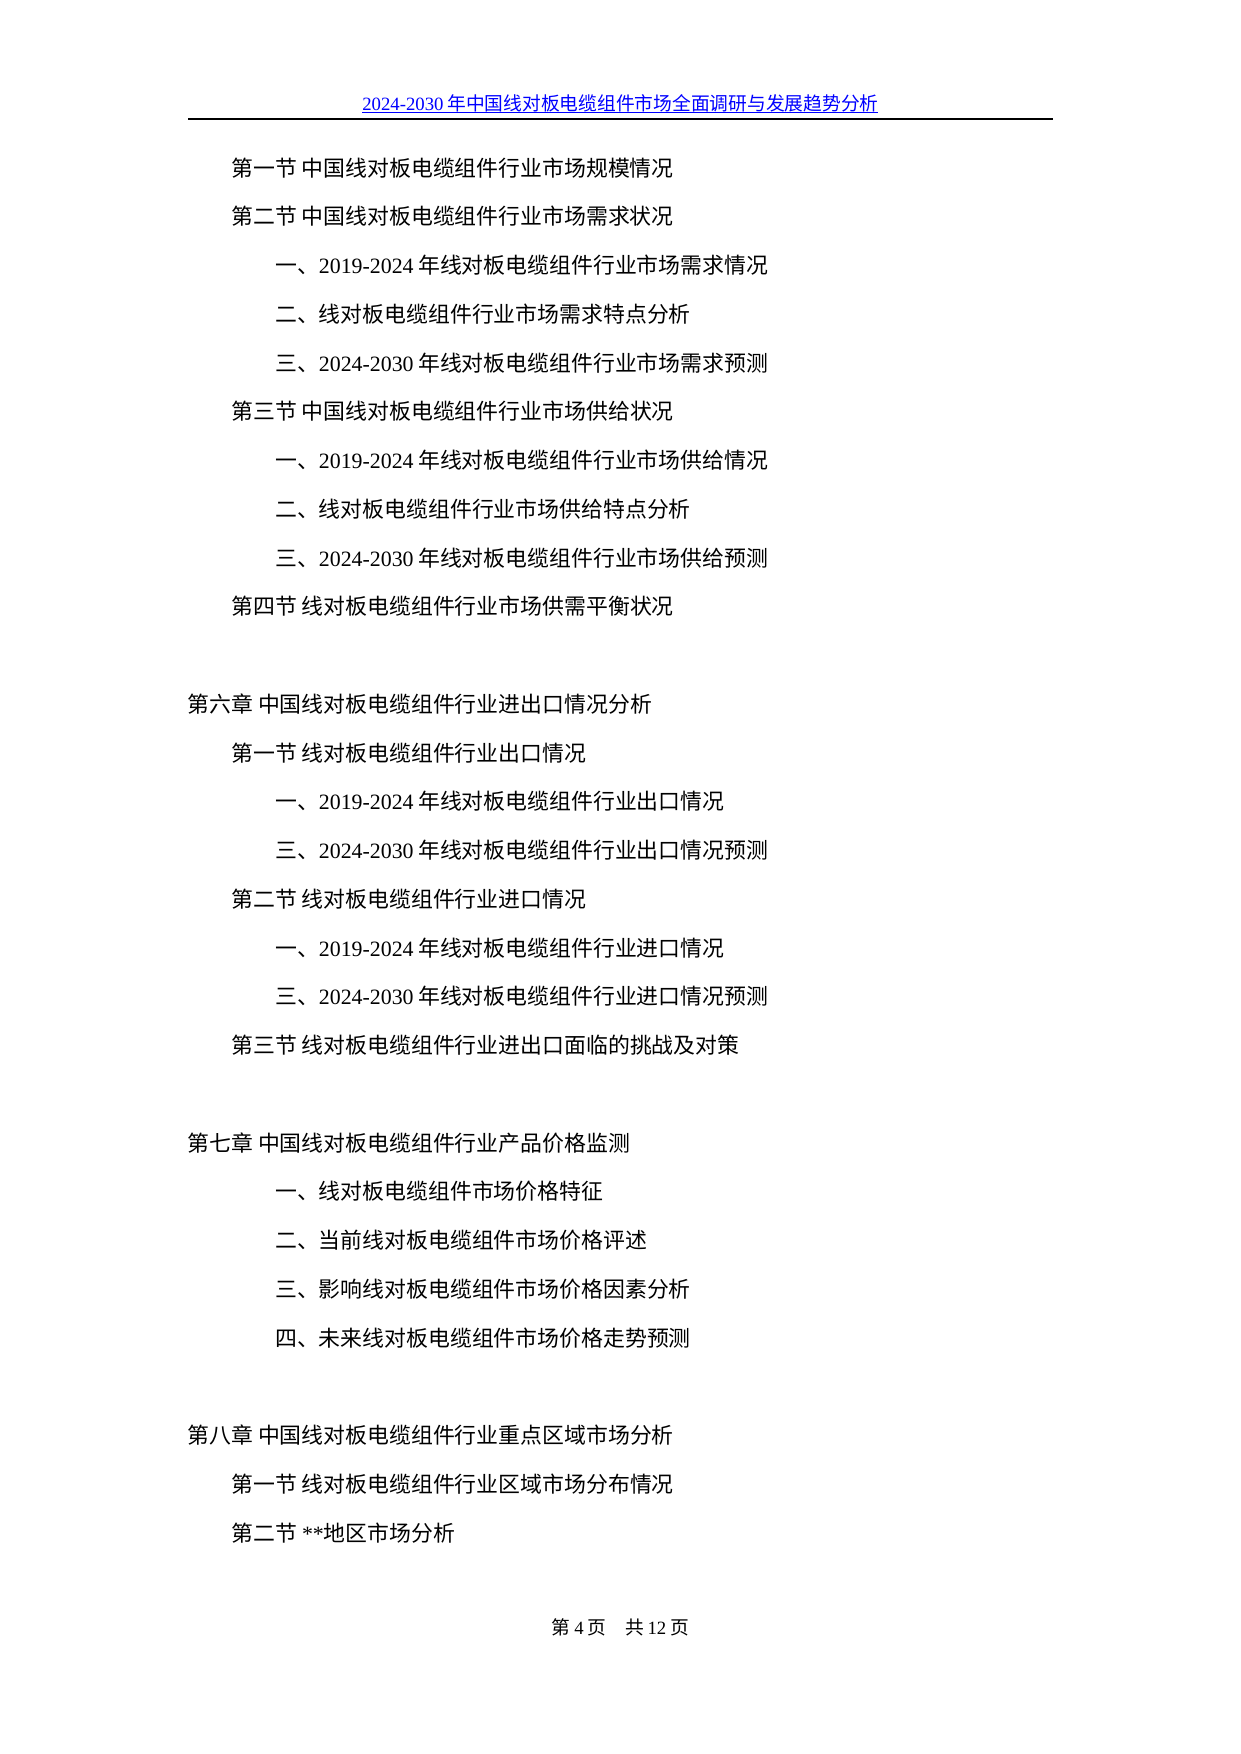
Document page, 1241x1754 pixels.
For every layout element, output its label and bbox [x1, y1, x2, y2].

text [187, 150, 1053, 1548]
